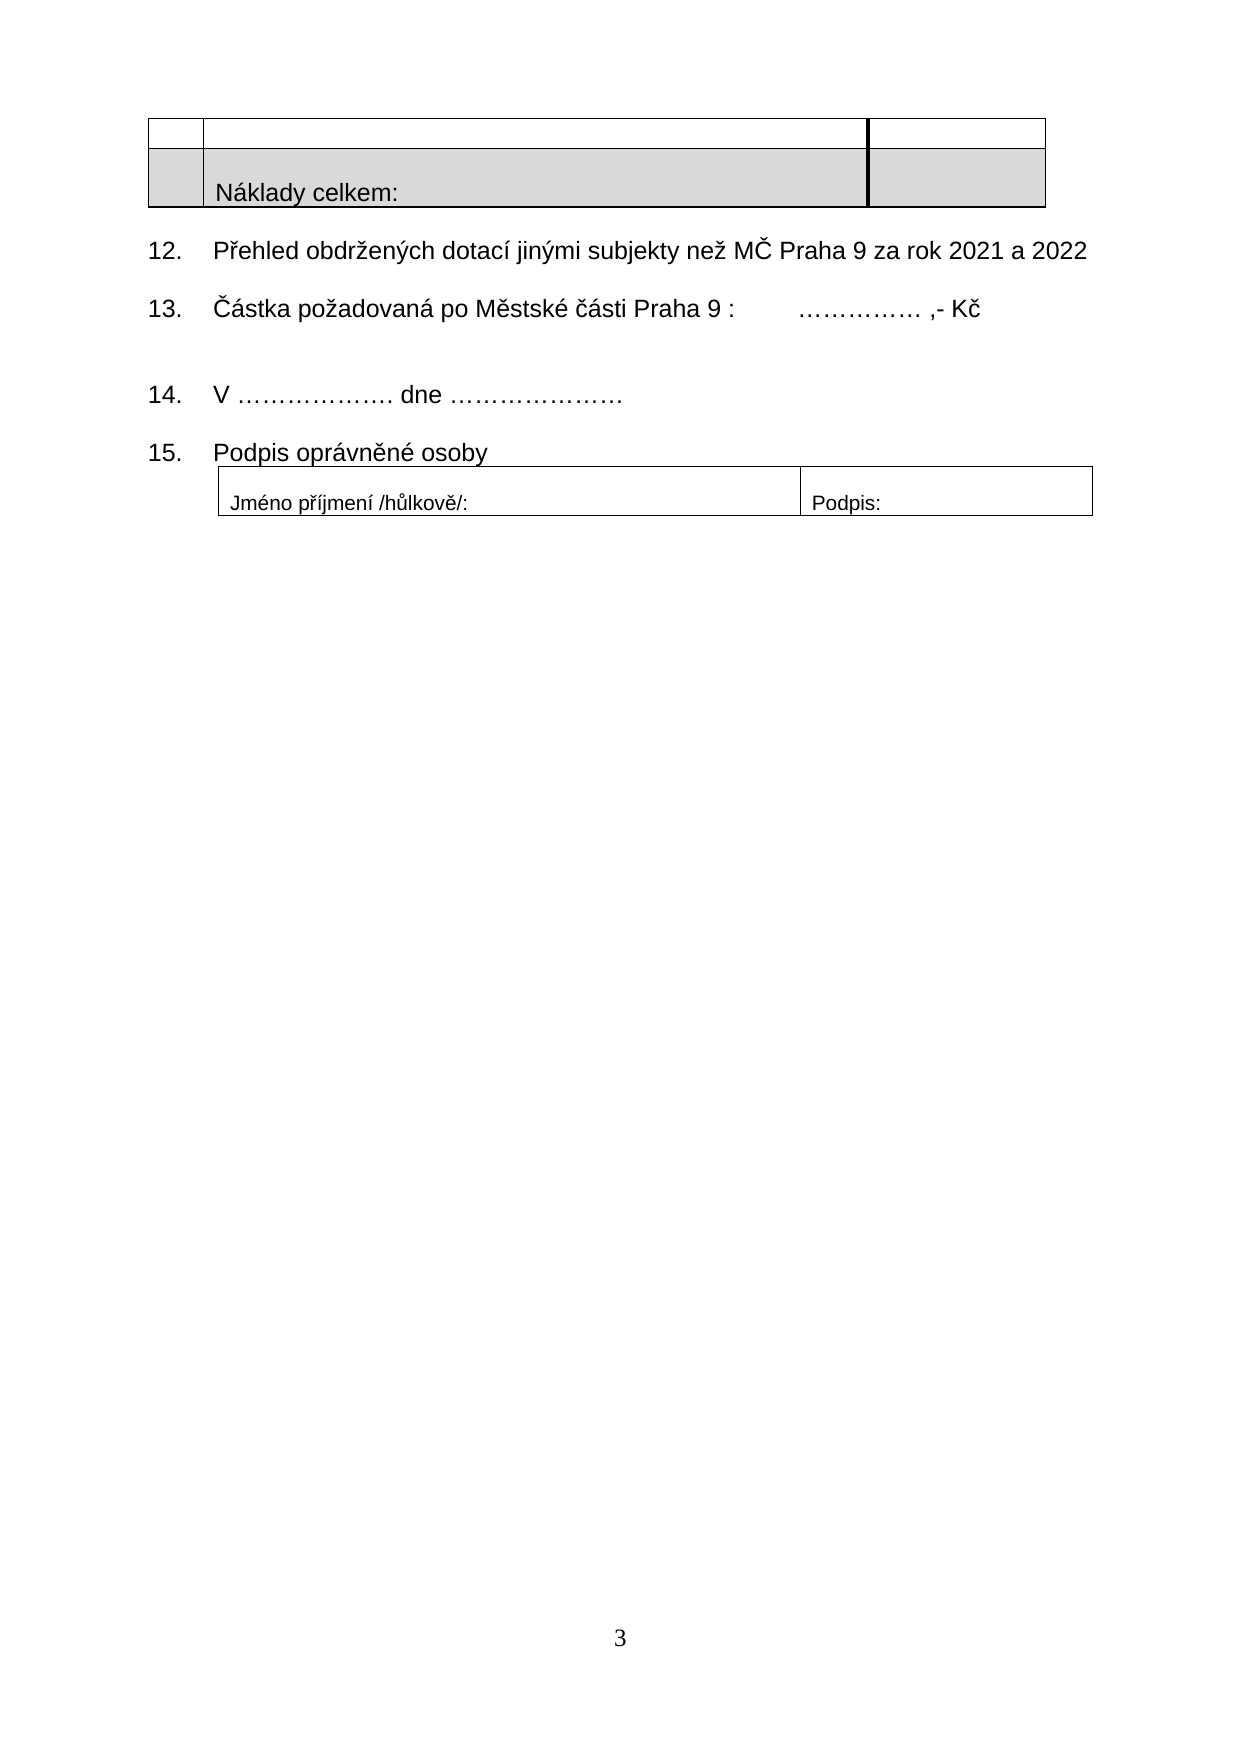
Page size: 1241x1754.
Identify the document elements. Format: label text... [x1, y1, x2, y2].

list Částka požadovaná po Městské části Praha 9 : …………… ,- Kč [148, 294, 1092, 322]
table_cell [204, 119, 866, 148]
table_cell [870, 119, 1045, 148]
list Přehled obdržených dotací jinými subjekty než MČ Praha 9 za rok 2021 a 2022 [148, 236, 1092, 265]
table_cell [149, 119, 203, 148]
table_cell Náklady celkem: [204, 149, 866, 206]
list Podpis oprávněné osoby [148, 437, 1092, 466]
table_cell [149, 149, 203, 206]
list V ………………. dne ………………… [148, 380, 1092, 409]
table_header Jméno příjmení /hůlkově/: [219, 467, 800, 515]
table_cell [870, 149, 1045, 206]
table_header Podpis: [801, 467, 1092, 515]
